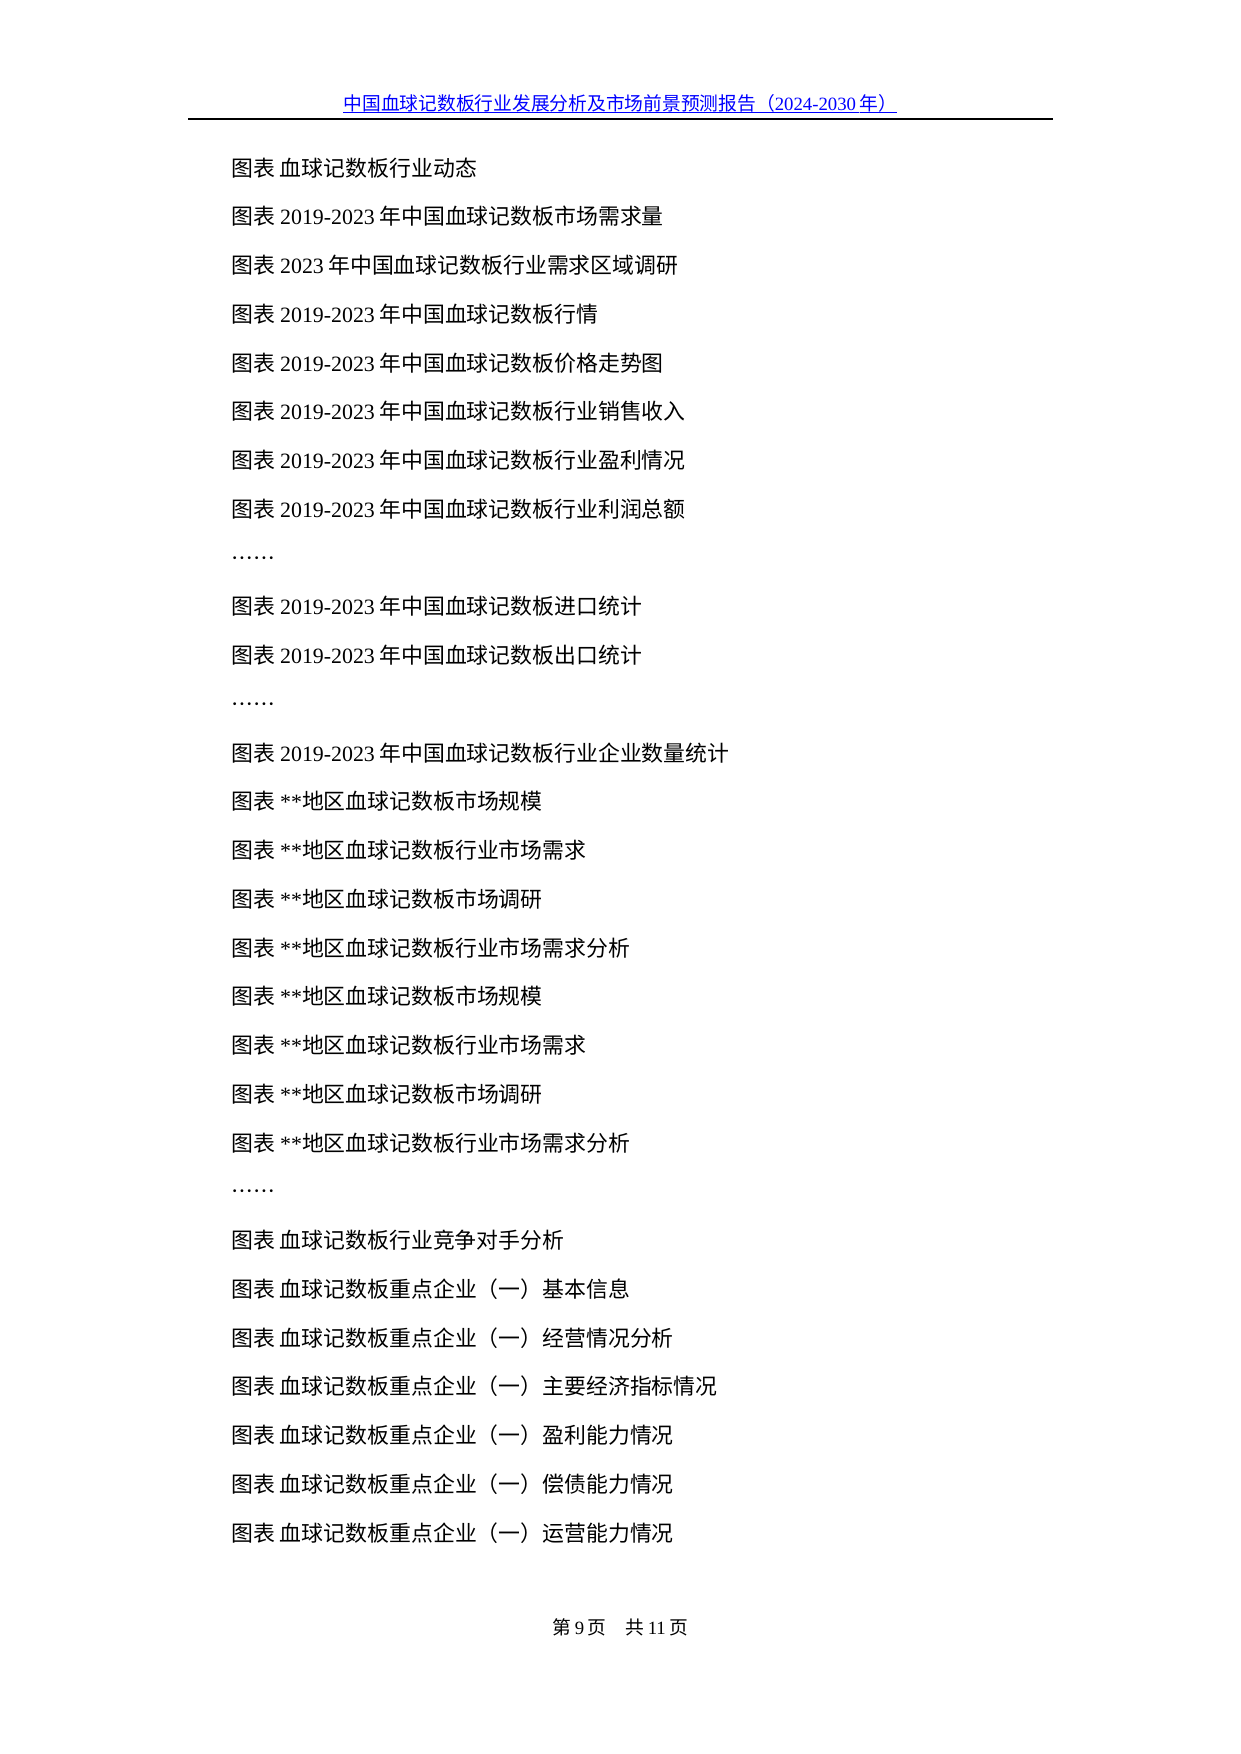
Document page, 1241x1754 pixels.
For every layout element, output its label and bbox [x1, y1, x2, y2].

text [187, 150, 1053, 1548]
